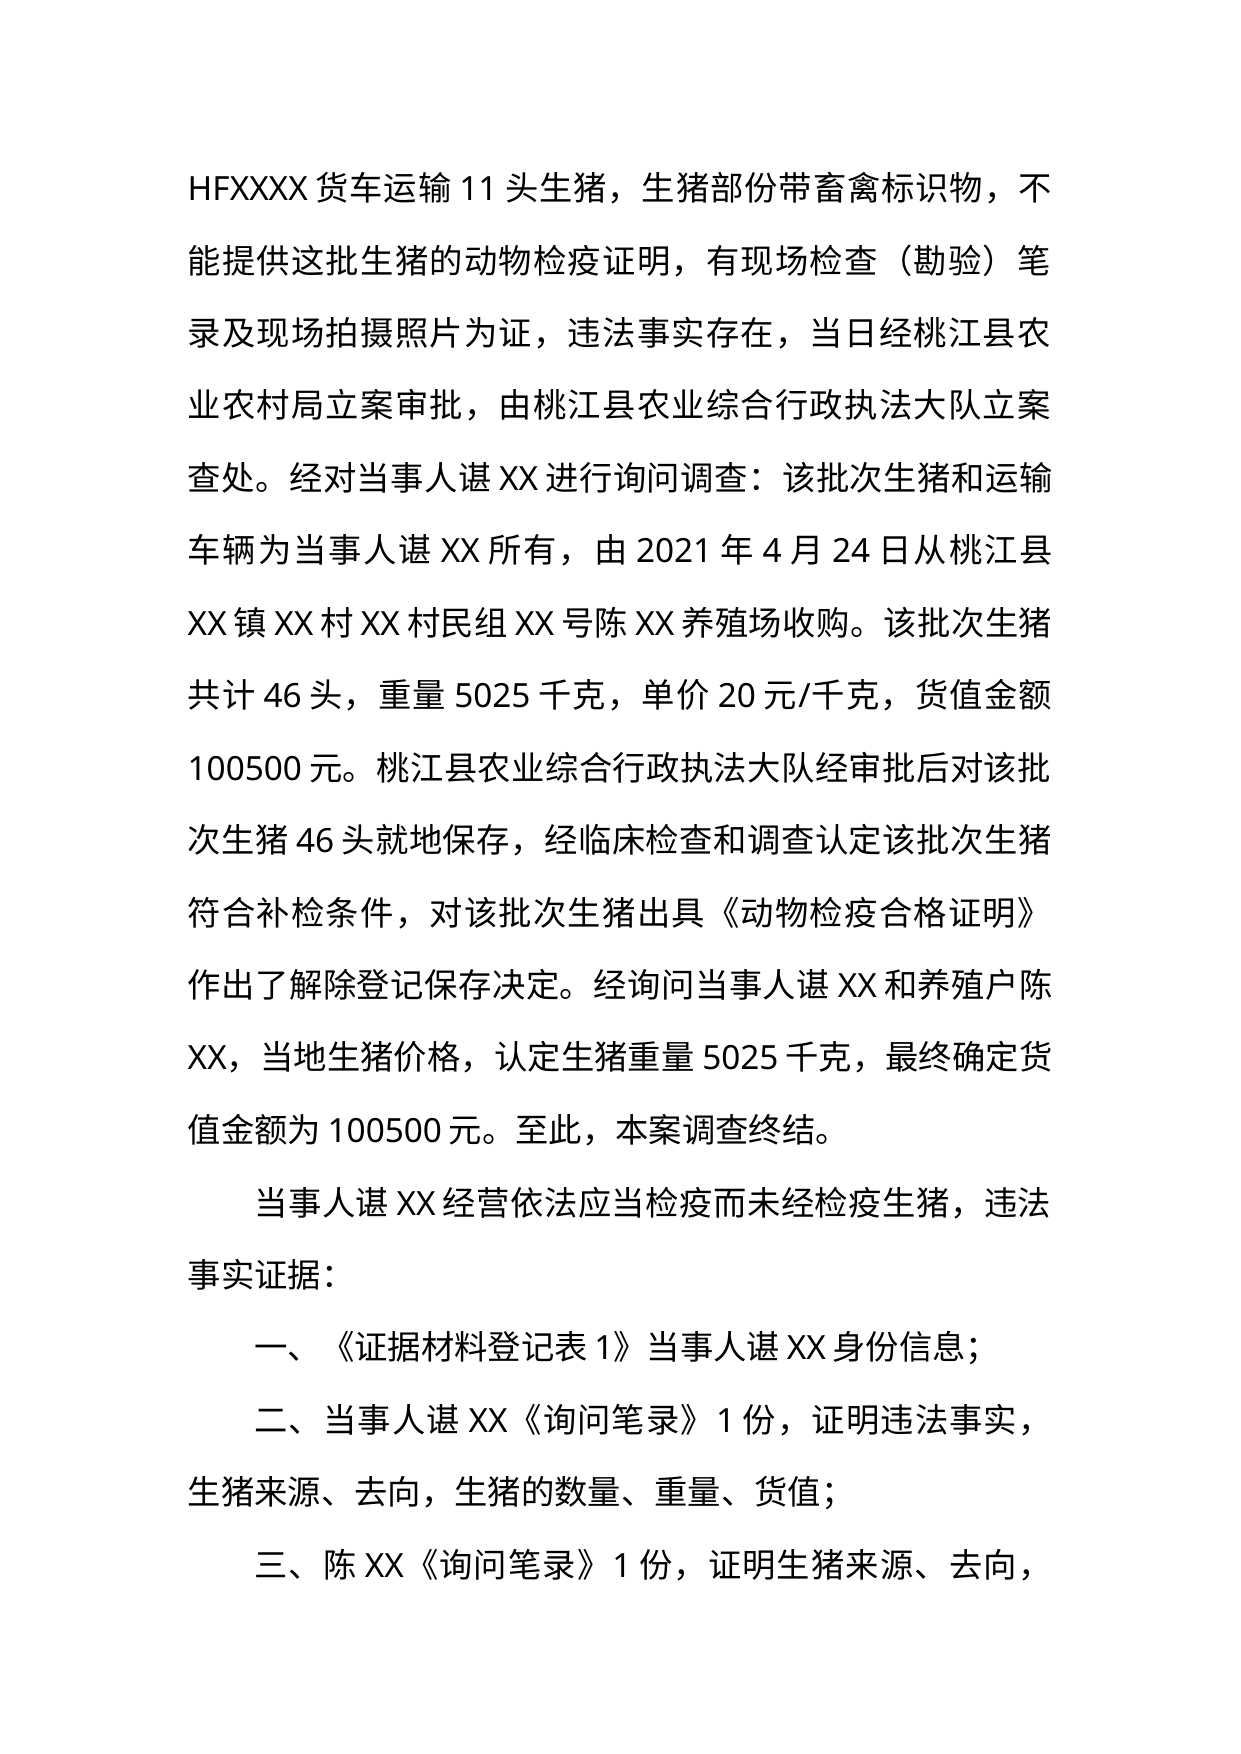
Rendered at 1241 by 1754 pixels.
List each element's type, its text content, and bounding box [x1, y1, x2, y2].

text 一、《证据材料登记表1》当事人谌XX身份信息； [187, 1321, 1053, 1369]
text 当事人谌XX经营依法应当检疫而未经检疫生猪，违法事实证据： [187, 1176, 1053, 1297]
text 二、当事人谌XX《询问笔录》1份，证明违法事实，生猪来源、去向，生猪的数量、重量、货值； [187, 1394, 1053, 1514]
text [187, 1538, 1053, 1587]
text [187, 162, 1053, 1152]
